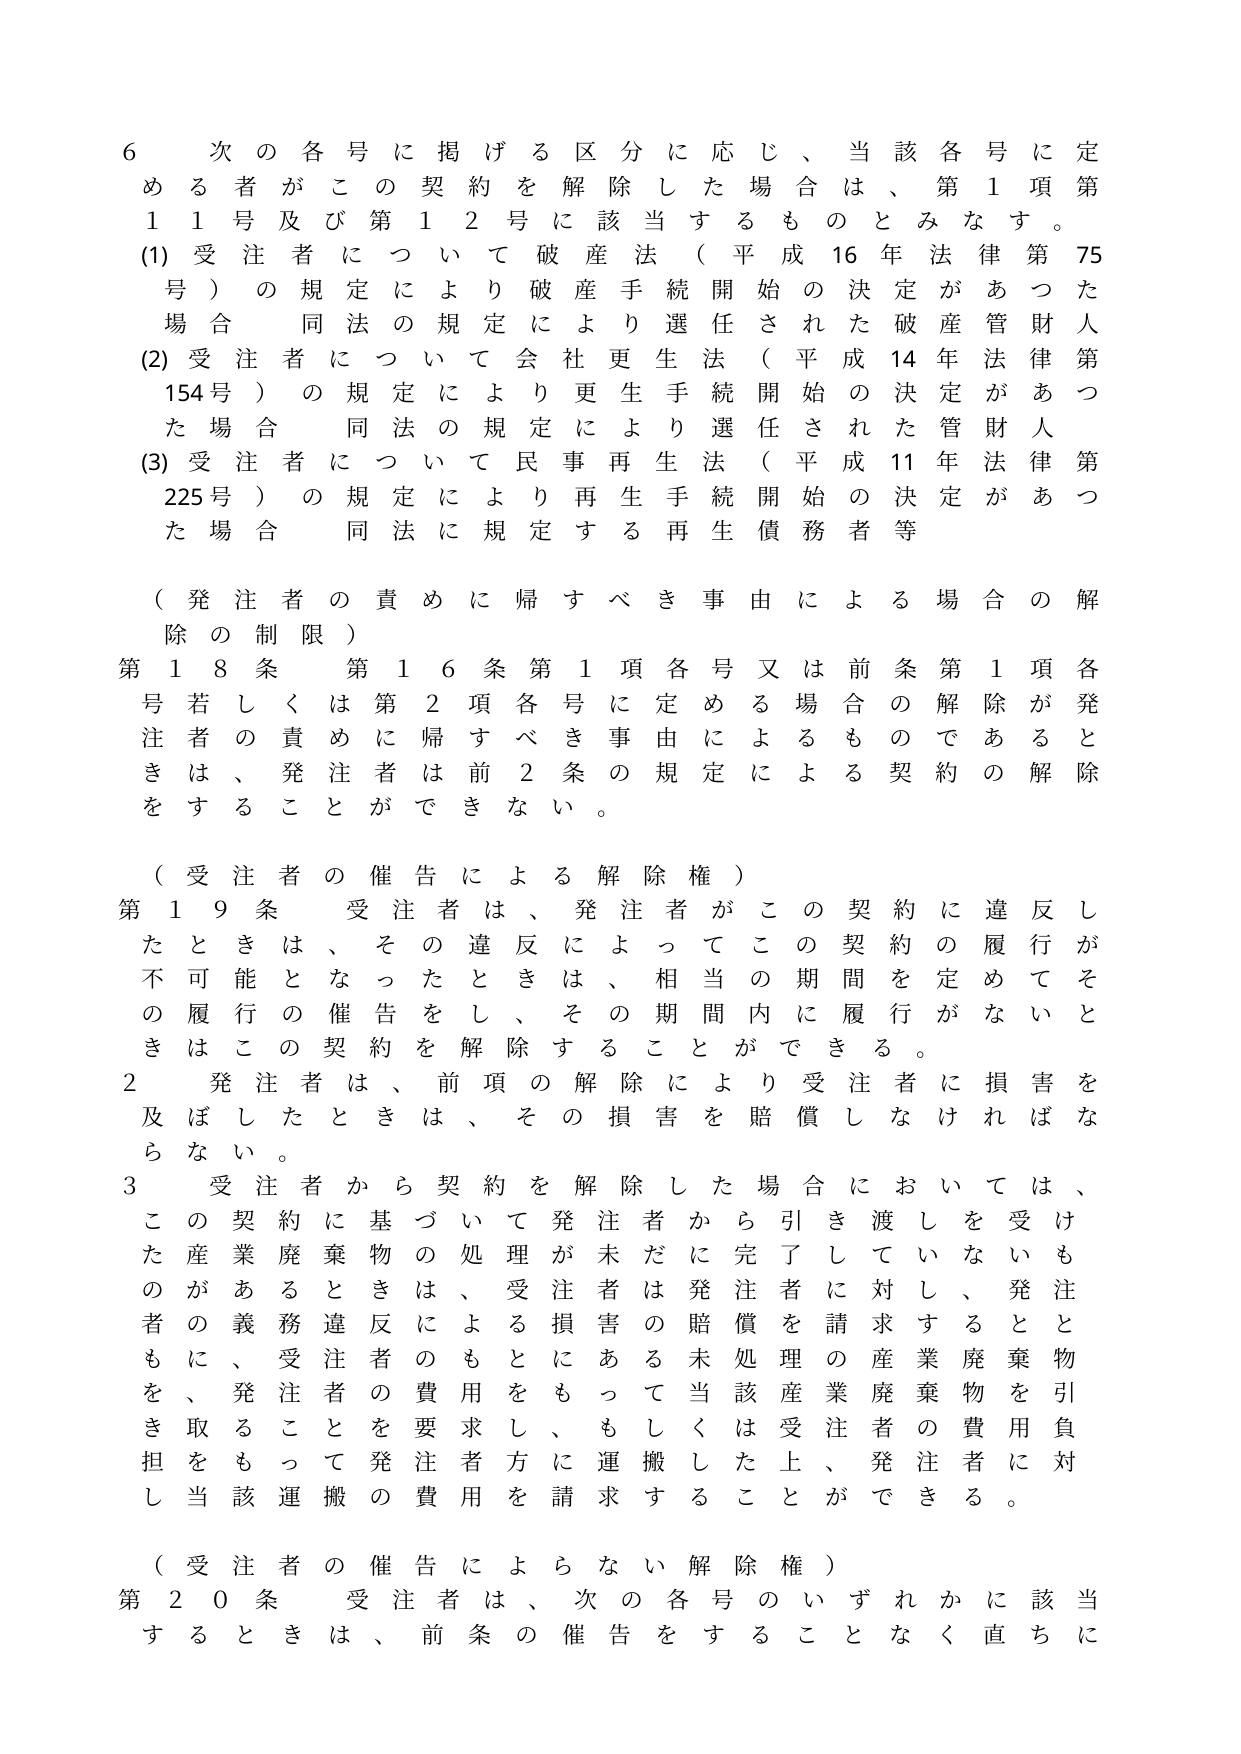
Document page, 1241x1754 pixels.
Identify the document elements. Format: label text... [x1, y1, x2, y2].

text （発注者の責めに帰すべき事由による場合の解除の制限） [141, 582, 1122, 651]
text ２ 発注者は、前項の解除により受注者に損害を及ぼしたときは、その損害を賠償しなければならない。 [118, 1064, 1122, 1168]
text ３ 受注者から契約を解除した場合においては、この契約に基づいて発注者から引き渡しを受けた産業廃棄物の処理が未だに完了していないものがあるときは、受注者は発注者に対し、発注者の義務違反による損害の賠償を請求するとともに、受注者のもとにある未処理の産業廃棄物を、発注者の費用をもって当該産業廃棄物を引き取ることを要求し、もしくは受注者の費用負担をもって発注者方に運搬した上、発注者に対し当該運搬の費用を請求することができる。 [118, 1168, 1122, 1512]
text ６ 次の各号に掲げる区分に応じ、当該各号に定める者がこの契約を解除した場合は、第１項第１１号及び第１２号に該当するものとみなす。 [118, 133, 1122, 237]
text (2) 受注者について会社更生法（平成14年法律第154号）の規定により更生手続開始の決定があつた場合 同法の規定により選任された管財人 [141, 340, 1122, 444]
text (1) 受注者について破産法（平成16年法律第75号）の規定により破産手続開始の決定があつた場合 同法の規定により選任された破産管財人 [141, 237, 1122, 340]
text (3) 受注者について民事再生法（平成11年法律第225号）の規定により再生手続開始の決定があつた場合 同法に規定する再生債務者等 [141, 444, 1122, 547]
text 第１８条 第１６条第１項各号又は前条第１項各号若しくは第２項各号に定める場合の解除が発注者の責めに帰すべき事由によるものであるときは、発注者は前２条の規定による契約の解除をすることができない。 [118, 651, 1122, 823]
text 第１９条 受注者は、発注者がこの契約に違反したときは、その違反によってこの契約の履行が不可能となったときは、相当の期間を定めてその履行の催告をし、その期間内に履行がないときはこの契約を解除することができる。 [118, 892, 1122, 1064]
text （受注者の催告による解除権） [141, 857, 1122, 892]
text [118, 1581, 1122, 1650]
text （受注者の催告によらない解除権） [141, 1547, 1122, 1581]
